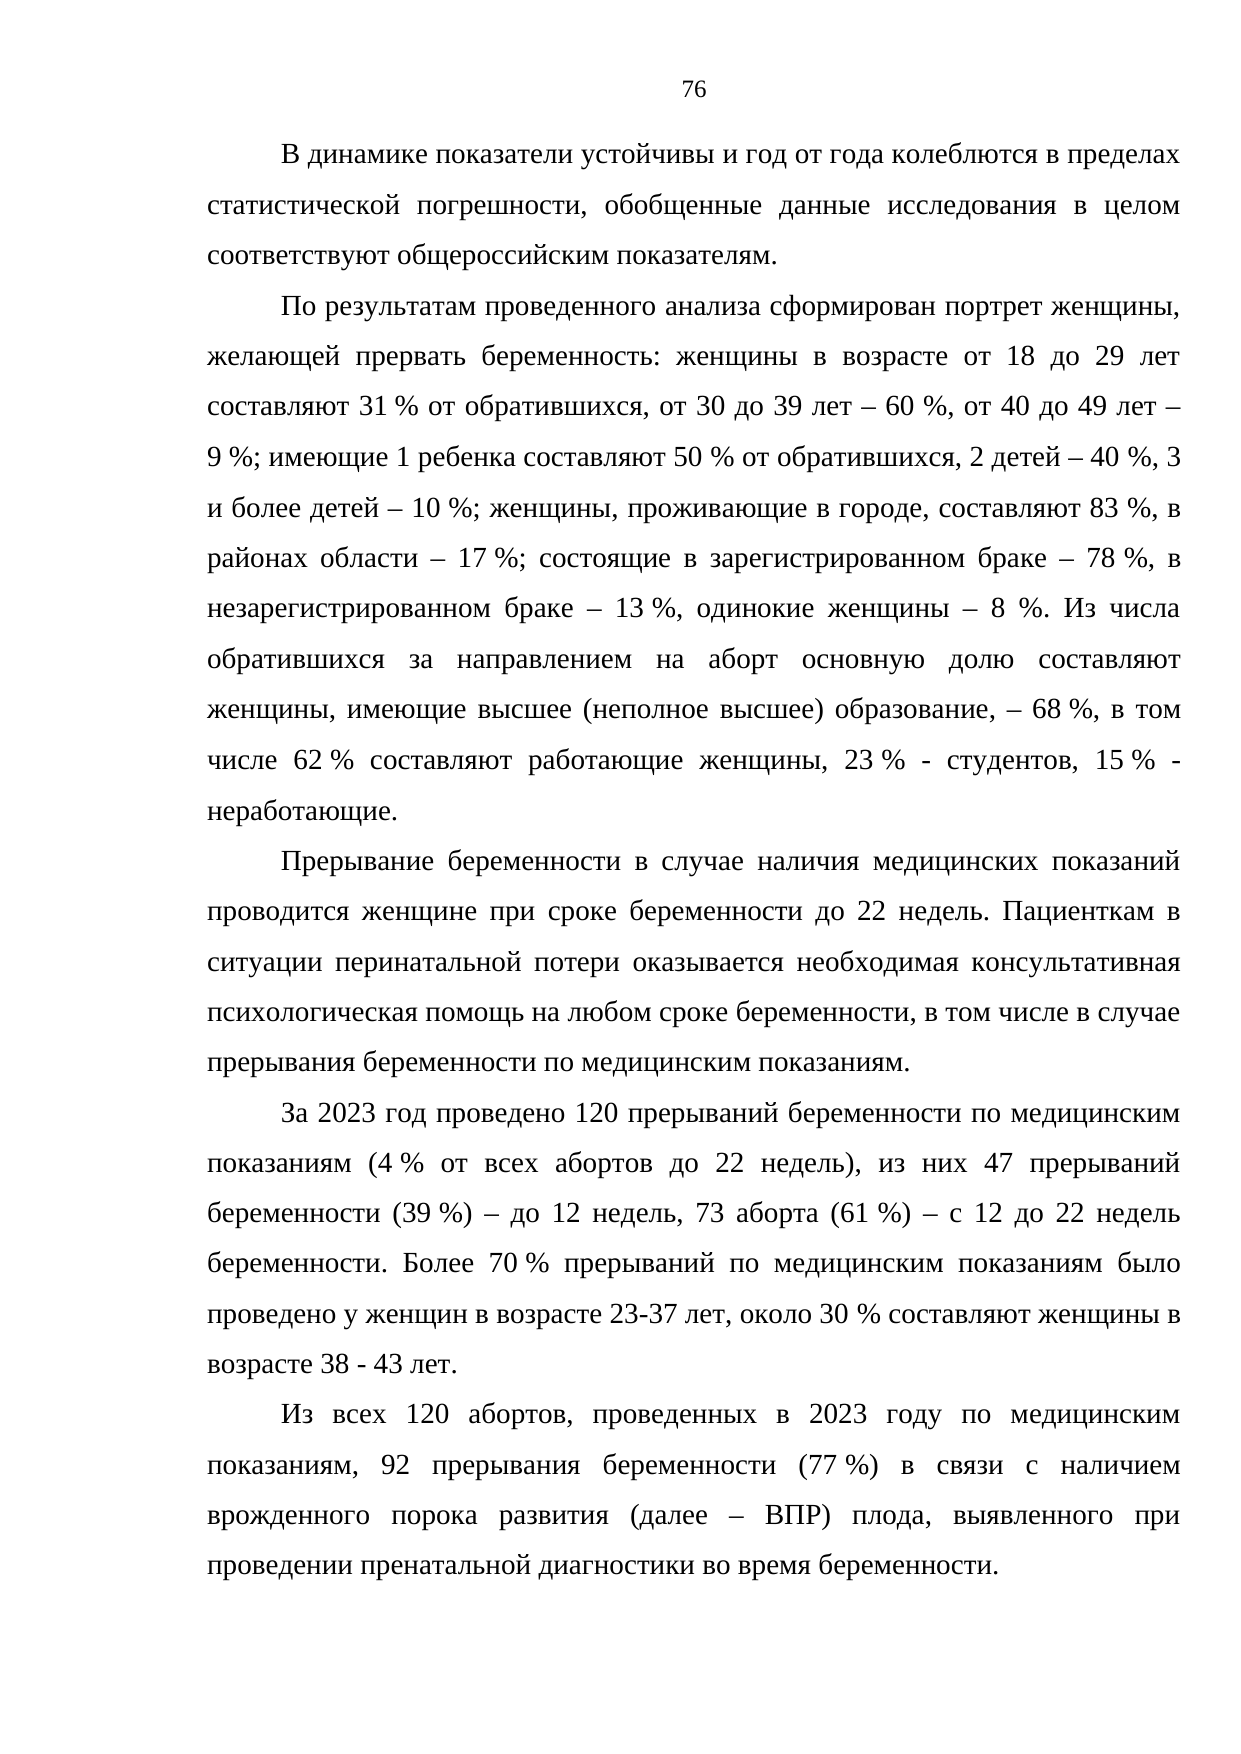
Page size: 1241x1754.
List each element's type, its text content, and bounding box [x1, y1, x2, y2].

text Прерывание беременности в случае наличия медицинских показаний проводится женщине при сроке беременности до 22 недель. Пациенткам в ситуации перинатальной потери оказывается необходимая консультативная психологическая помощь на любом сроке беременности, в том числе в случае прерывания беременности по медицинским показаниям. [207, 843, 1181, 1078]
text За 2023 год проведено 120 прерываний беременности по медицинским показаниям (4 % от всех абортов до 22 недель), из них 47 прерываний беременности (39 %) – до 12 недель, 73 аборта (61 %) – с 12 до 22 недель беременности. Более 70 % прерываний по медицинским показаниям было проведено у женщин в возрасте 23-37 лет, около 30 % составляют женщины в возрасте 38 - 43 лет. [207, 1095, 1181, 1380]
text Из всех 120 абортов, проведенных в 2023 году по медицинским показаниям, 92 прерывания беременности (77 %) в связи с наличием врожденного порока развития (далее – ВПР) плода, выявленного при проведении пренатальной диагностики во время беременности. [207, 1397, 1181, 1581]
text По результатам проведенного анализа сформирован портрет женщины, желающей прервать беременность: женщины в возрасте от 18 до 29 лет составляют 31 % от обратившихся, от 30 до 39 лет – 60 %, от 40 до 49 лет – 9 %; имеющие 1 ребенка составляют 50 % от обратившихся, 2 детей – 40 %, 3 и более детей – 10 %; женщины, проживающие в городе, составляют 83 %, в районах области – 17 %; состоящие в зарегистрированном браке – 78 %, в незарегистрированном браке – 13 %, одинокие женщины – 8 %. Из числа обратившихся за направлением на аборт основную долю составляют женщины, имеющие высшее (неполное высшее) образование, – 68 %, в том числе 62 % составляют работающие женщины, 23 % - студентов, 15 % - неработающие. [207, 288, 1181, 826]
text В динамике показатели устойчивы и год от года колеблются в пределах статистической погрешности, обобщенные данные исследования в целом соответствуют общероссийским показателям. [207, 137, 1181, 271]
